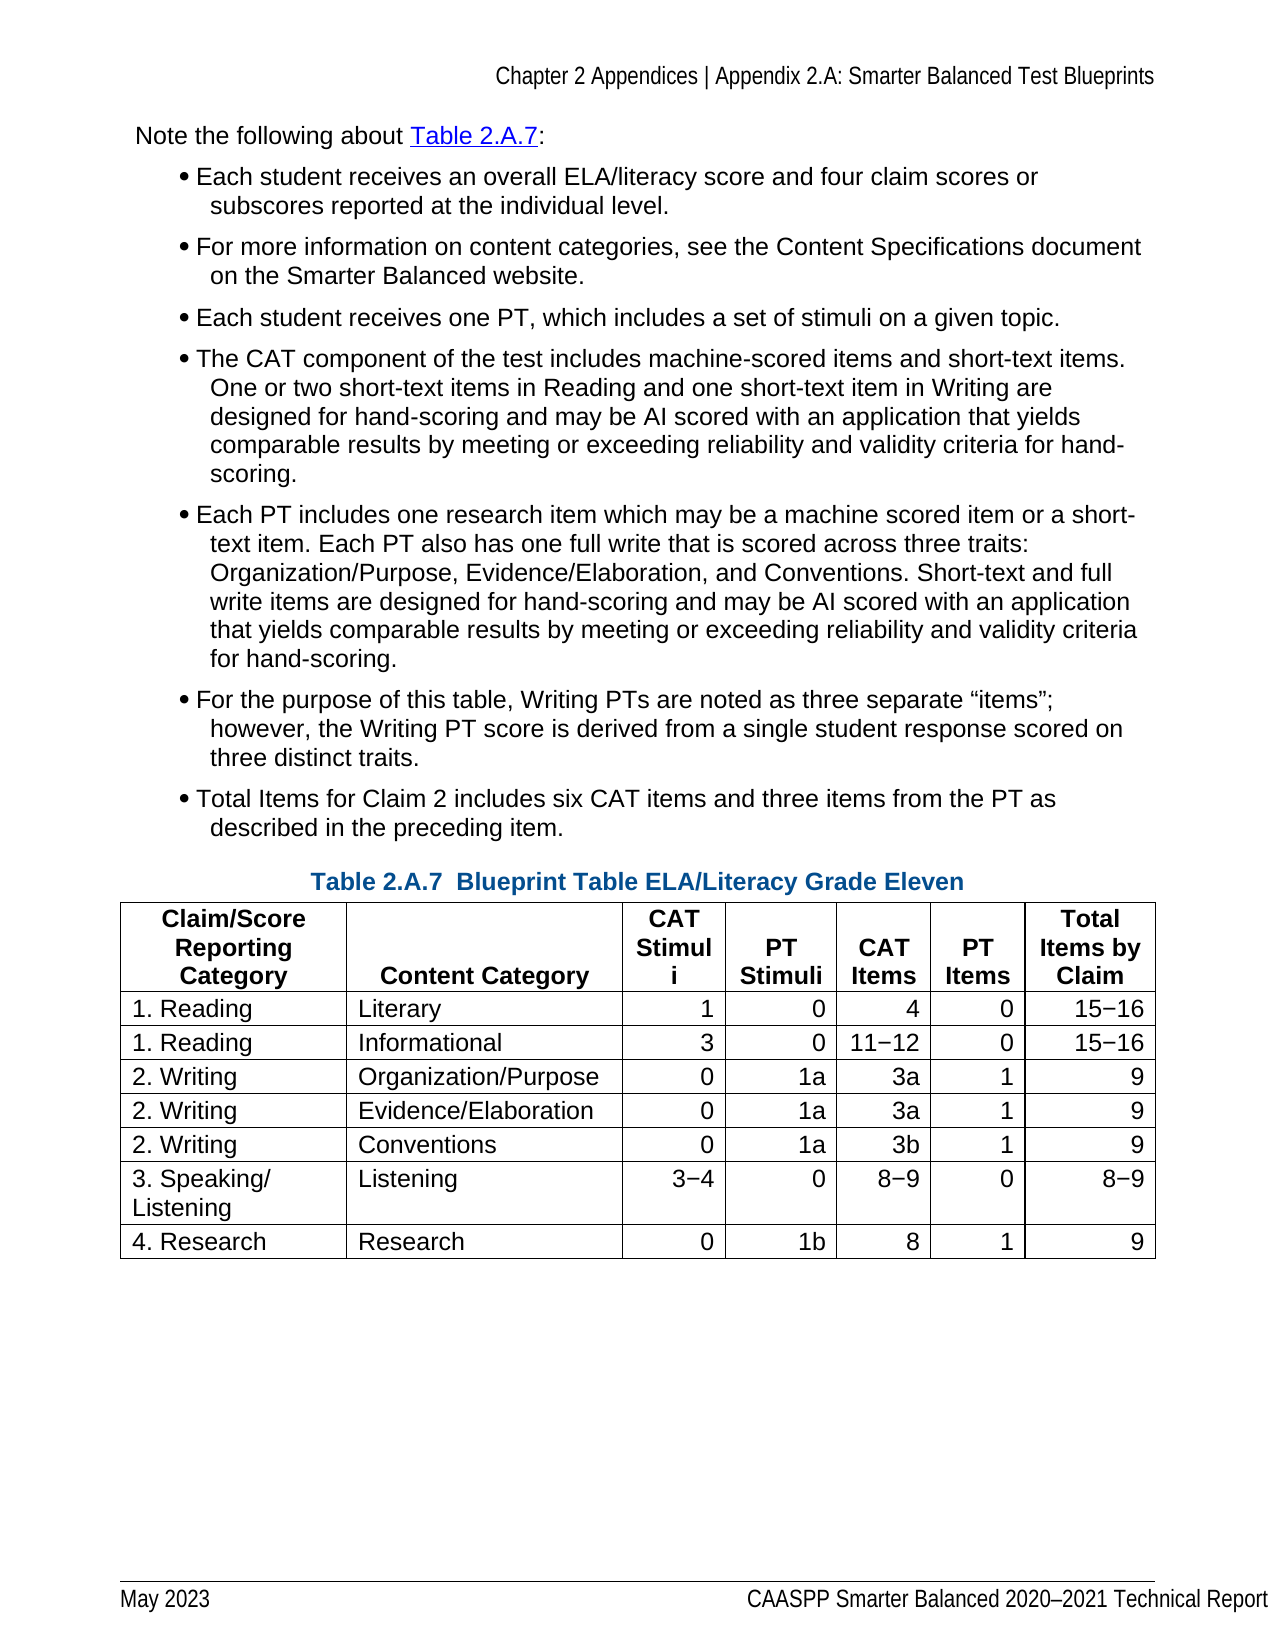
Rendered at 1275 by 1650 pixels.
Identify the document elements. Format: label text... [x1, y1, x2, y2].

table_cell 11−12 [837, 1026, 930, 1059]
table_cell Organization/Purpose [347, 1060, 622, 1093]
table_cell Listening [347, 1162, 622, 1224]
text Each student receives one PT, which includes a set of stimuli on a given topic. [180, 302, 1155, 331]
table_header Claim/Score Reporting Category [121, 903, 346, 991]
table_cell 0 [623, 1225, 725, 1258]
text The CAT component of the test includes machine-scored items and short-text items. One or two short-text items in Reading and one short-text item in Writing are designed for hand-scoring and may be AI scored with an application that yields comparable results by meeting or exceeding reliability and validity criteria for hand-scoring. [180, 344, 1155, 488]
text Each PT includes one research item which may be a machine scored item or a short-text item. Each PT also has one full write that is scored across three traits: Organization/‌Purpose, Evidence/Elaboration, and Conventions. Short-text and full write items are designed for hand-scoring and may be AI scored with an application that yields comparable results by meeting or exceeding reliability and validity criteria for hand-scoring. [180, 500, 1155, 673]
text Each student receives an overall ELA/literacy score and four claim scores or subscores reported at the individual level. [180, 162, 1155, 220]
table_cell 0 [623, 1060, 725, 1093]
table_cell 1b [726, 1225, 836, 1258]
table_header PT Stimuli [726, 903, 836, 991]
table_cell 0 [726, 992, 836, 1025]
table_cell 3a [837, 1060, 930, 1093]
table_cell 9 [1026, 1060, 1155, 1093]
table_cell 2. Writing [121, 1060, 346, 1093]
table_cell 2. Writing [121, 1128, 346, 1161]
table_cell 9 [1026, 1128, 1155, 1161]
table_cell 0 [726, 1162, 836, 1224]
table_cell 8−9 [837, 1162, 930, 1224]
table_cell 1 [931, 1128, 1024, 1161]
table_cell Conventions [347, 1128, 622, 1161]
table_cell 1 [931, 1060, 1024, 1093]
table_cell 0 [931, 992, 1024, 1025]
text Table 2.A. Blueprint Table ELA/Literacy Grade Eleven [120, 867, 1155, 896]
table_cell 4 [837, 992, 930, 1025]
table_cell 3. Speaking/‌Listening [121, 1162, 346, 1224]
table_cell 0 [623, 1128, 725, 1161]
table_cell 4. Research [121, 1225, 346, 1258]
text For more information on content categories, see the Content Specifications document on the Smarter Balanced website. [180, 232, 1155, 290]
table_cell 15−16 [1026, 1026, 1155, 1059]
table_cell 9 [1026, 1094, 1155, 1127]
table_cell 0 [726, 1026, 836, 1059]
table_header Content Category [347, 903, 622, 991]
table_cell Informational [347, 1026, 622, 1059]
table_cell 2. Writing [121, 1094, 346, 1127]
table_cell 1a [726, 1128, 836, 1161]
table_cell Research [347, 1225, 622, 1258]
table_cell 1a [726, 1060, 836, 1093]
table_cell 0 [931, 1026, 1024, 1059]
table_cell 3−4 [623, 1162, 725, 1224]
table_header PT Items [931, 903, 1024, 991]
table_cell 15−16 [1026, 992, 1155, 1025]
text Total Items for Claim 2 includes six CAT items and three items from the PT as described in the preceding item. [180, 784, 1155, 842]
table_cell 9 [1026, 1225, 1155, 1258]
table_cell 1. Reading [121, 1026, 346, 1059]
table_cell 1 [931, 1094, 1024, 1127]
table_header CAT Items [837, 903, 930, 991]
table_cell Evidence/Elaboration [347, 1094, 622, 1127]
table_cell 8 [837, 1225, 930, 1258]
table_cell 1. Reading [121, 992, 346, 1025]
text Note the following about table 2.A.7: [135, 121, 1155, 150]
table_cell 3b [837, 1128, 930, 1161]
table_cell 8−9 [1026, 1162, 1155, 1224]
table_header CAT Stimuli [623, 903, 725, 991]
table_cell Literary [347, 992, 622, 1025]
text For the purpose of this table, Writing PTs are noted as three separate “items”; however, the Writing PT score is derived from a single student response scored on three distinct traits. [180, 685, 1155, 772]
table_cell 0 [623, 1094, 725, 1127]
table_cell 3a [837, 1094, 930, 1127]
table_header Total Items by Claim [1026, 903, 1155, 991]
table_cell 1 [931, 1225, 1024, 1258]
table_cell 1 [623, 992, 725, 1025]
table_cell 0 [931, 1162, 1024, 1224]
table_cell 1a [726, 1094, 836, 1127]
table_cell 3 [623, 1026, 725, 1059]
